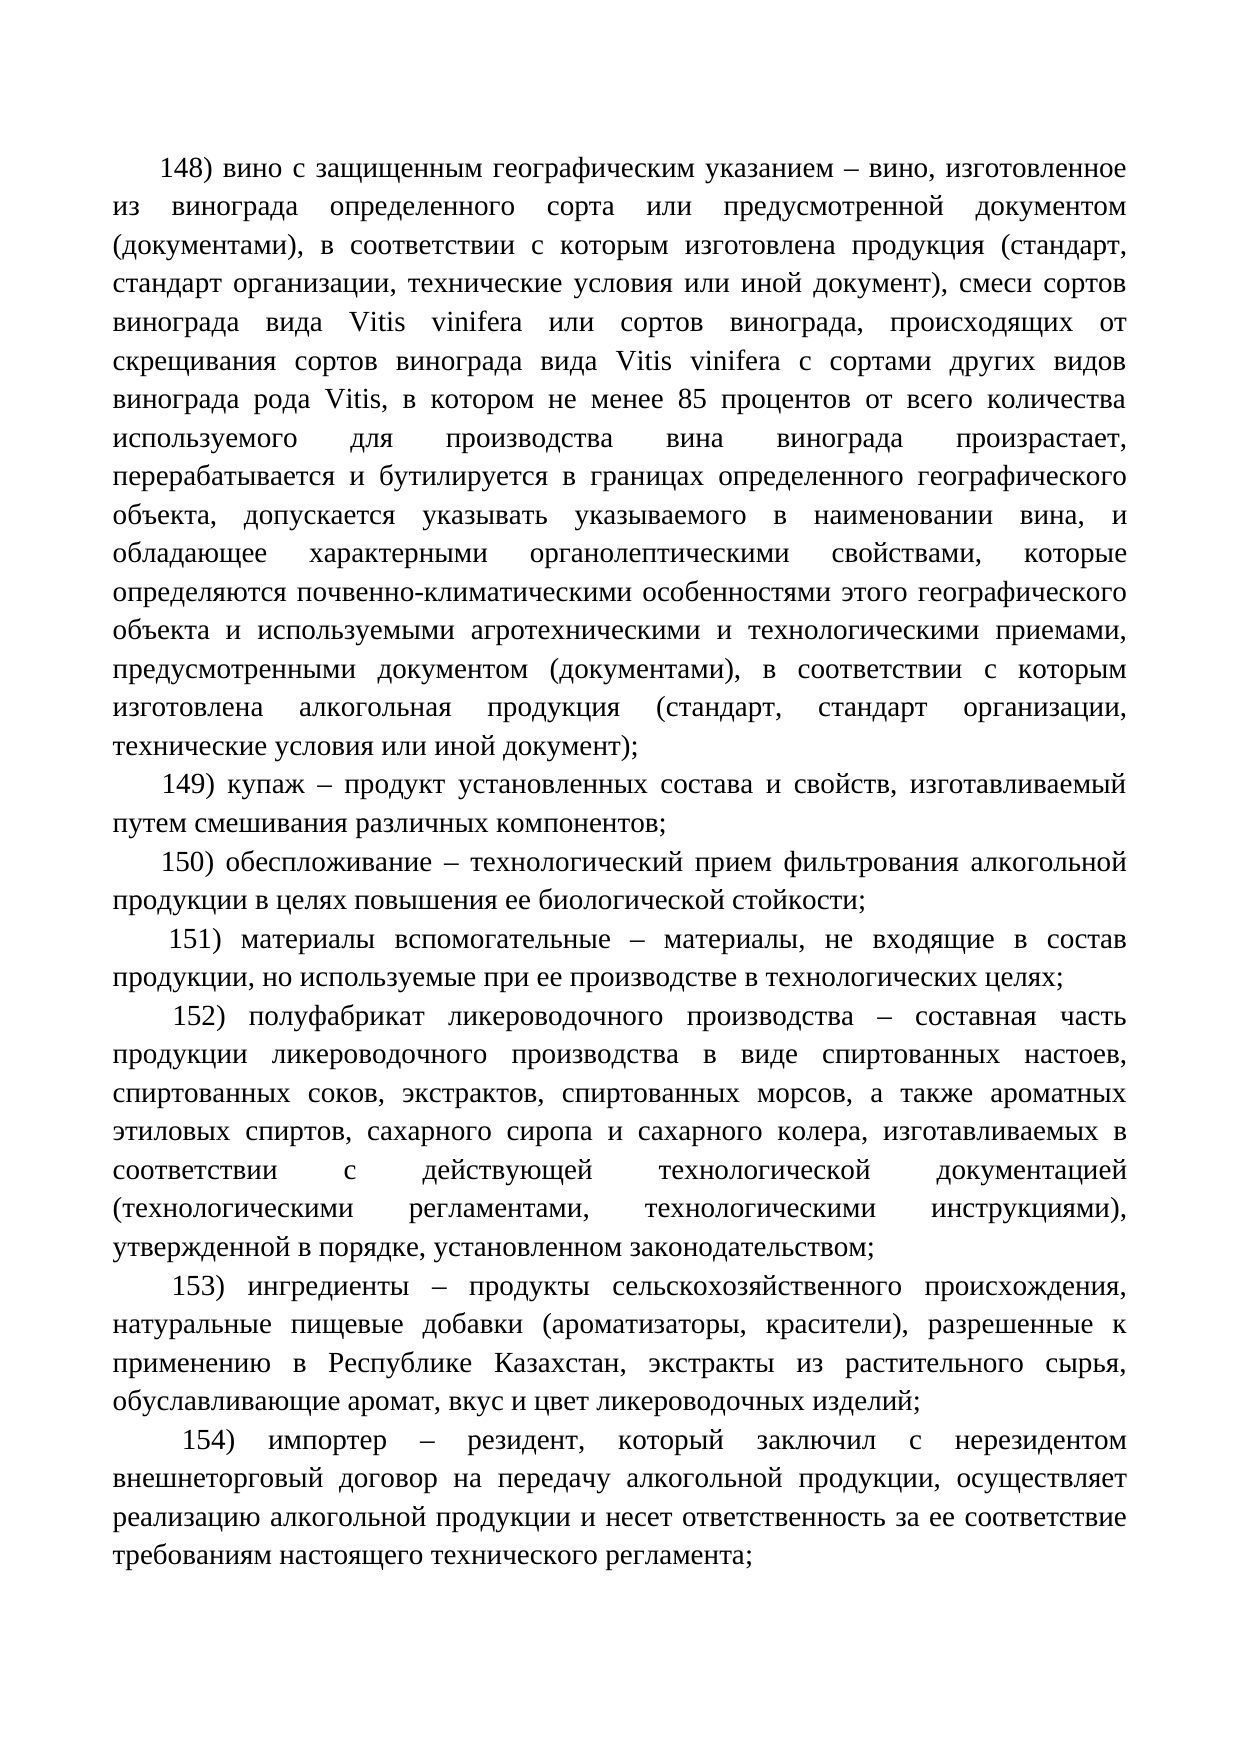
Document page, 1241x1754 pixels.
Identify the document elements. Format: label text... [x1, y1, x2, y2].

text 150) обеспложивание – технологический прием фильтрования алкогольной продукции в целях повышения ее биологической стойкости; [112, 844, 1128, 916]
text 154) импортер – резидент, который заключил с нерезидентом внешнеторговый договор на передачу алкогольной продукции, осуществляет реализацию алкогольной продукции и несет ответственность за ее соответствие требованиям настоящего технического регламента; [112, 1422, 1128, 1571]
text 152) полуфабрикат ликероводочного производства – составная часть продукции ликероводочного производства в виде спиртованных настоев, спиртованных соков, экстрактов, спиртованных морсов, а также ароматных этиловых спиртов, сахарного сиропа и сахарного колера, изготавливаемых в соответствии с действующей технологической документацией (технологическими регламентами, технологическими инструкциями), утвержденной в порядке, установленном законодательством; [112, 998, 1128, 1263]
text 151) материалы вспомогательные – материалы, не входящие в состав продукции, но используемые при ее производстве в технологических целях; [112, 921, 1128, 993]
text 149) купаж – продукт установленных состава и свойств, изготавливаемый путем смешивания различных компонентов; [112, 767, 1128, 839]
text 148) вино с защищенным географическим указанием – вино, изготовленное из винограда определенного сорта или предусмотренной документом (документами), в соответствии с которым изготовлена продукция (стандарт, стандарт организации, технические условия или иной документ), смеси сортов винограда вида Vitis vinifera или сортов винограда, происходящих от скрещивания сортов винограда вида Vitis vinifera с сортами других видов винограда рода Vitis, в котором не менее 85 процентов от всего количества используемого для производства вина винограда произрастает, перерабатывается и бутилируется в границах определенного географического объекта, допускается указывать указываемого в наименовании вина, и обладающее характерными органолептическими свойствами, которые определяются почвенно-климатическими особенностями этого географического объекта и используемыми агротехническими и технологическими приемами, предусмотренными документом (документами), в соответствии с которым изготовлена алкогольная продукция (стандарт, стандарт организации, технические условия или иной документ); [112, 150, 1128, 762]
text 153) ингредиенты – продукты сельскохозяйственного происхождения, натуральные пищевые добавки (ароматизаторы, красители), разрешенные к применению в Республике Казахстан, экстракты из растительного сырья, обуславливающие аромат, вкус и цвет ликероводочных изделий; [112, 1268, 1128, 1417]
